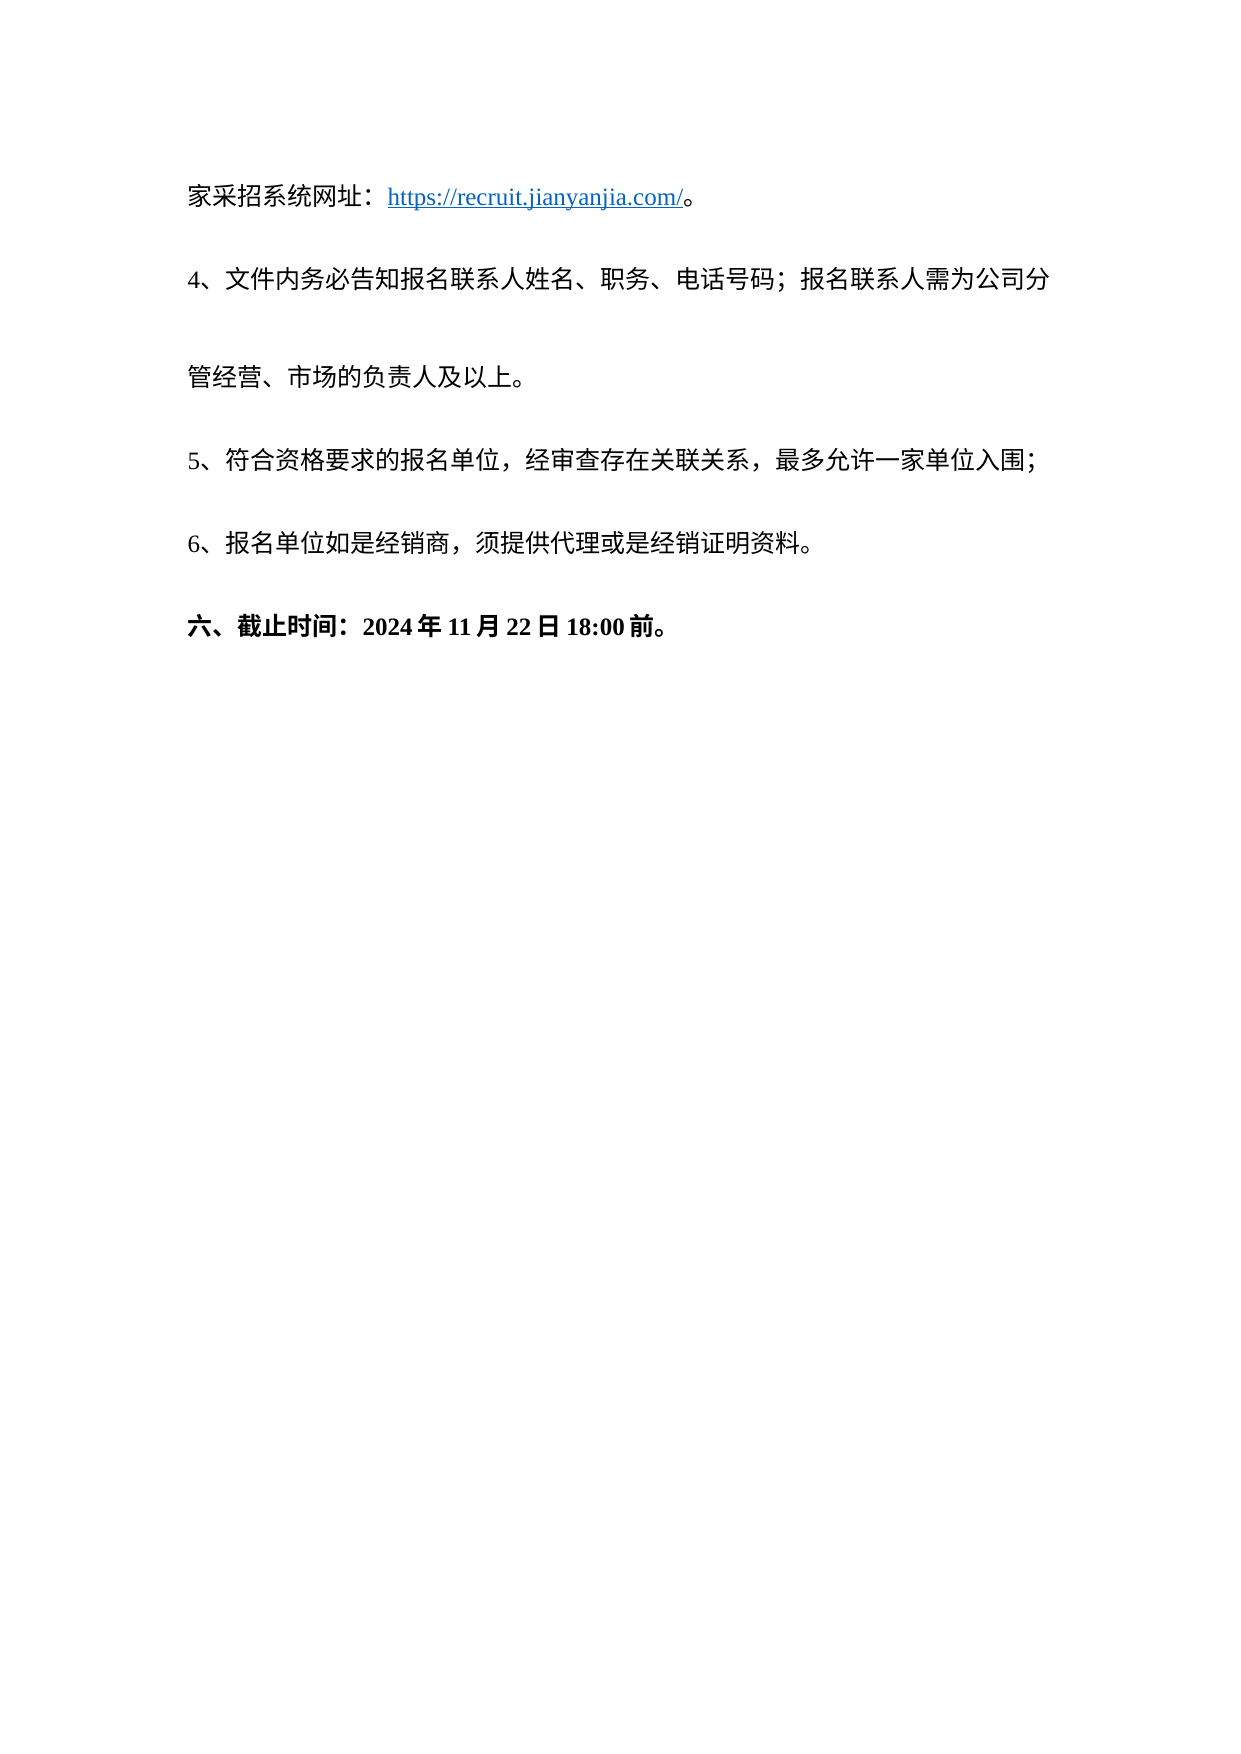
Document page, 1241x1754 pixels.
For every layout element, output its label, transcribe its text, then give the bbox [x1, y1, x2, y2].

list 文件内务必告知报名联系人姓名、职务、电话号码；报名联系人需为公司分管经营、市场的负责人及以上。 [187, 245, 1053, 408]
list 报名单位如是经销商，须提供代理或是经销证明资料。 [187, 509, 1053, 574]
list 截止时间：2024年11月22日18:00前。 [187, 592, 1053, 657]
list 符合资格要求的报名单位，经审查存在关联关系，最多允许一家单位入围； [187, 426, 1053, 491]
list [187, 162, 1053, 227]
